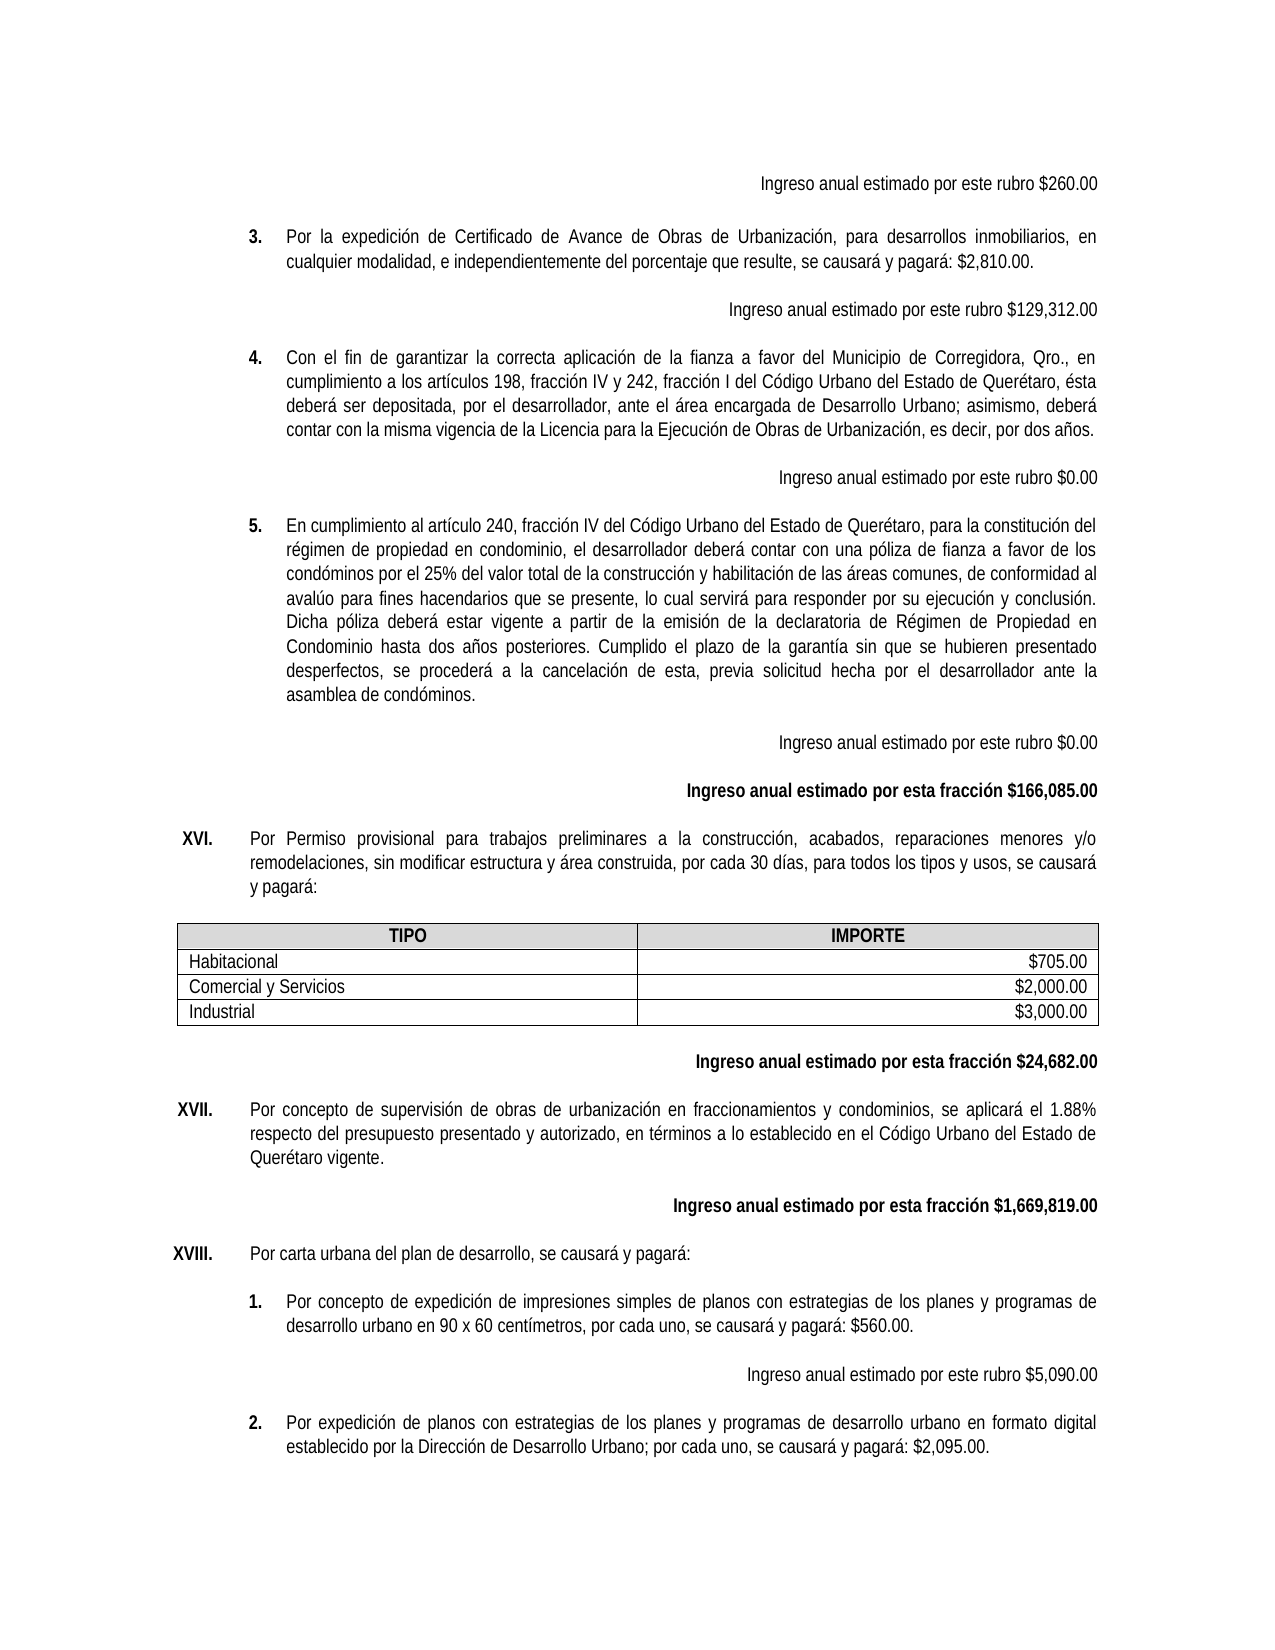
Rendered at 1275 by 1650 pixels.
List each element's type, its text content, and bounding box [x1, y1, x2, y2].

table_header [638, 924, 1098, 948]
text Ingreso anual estimado por este rubro $0.00 [174, 731, 1098, 753]
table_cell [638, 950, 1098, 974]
list En cumplimiento al artículo 240, fracción IV del Código Urbano del Estado de Querétaro, para la constitución del régimen de propiedad en condominio, el desarrollador deberá contar con una póliza de fianza a favor de los condóminos por el 25% del valor total de la construcción y habilitación de las áreas comunes, de conformidad al avalúo para fines hacendarios que se presente, lo cual servirá para responder por su ejecución y conclusión. Dicha póliza deberá estar vigente a partir de la emisión de la declaratoria de Régimen de Propiedad en Condominio hasta dos años posteriores. Cumplido el plazo de la garantía sin que se hubieren presentado desperfectos, se procederá a la cancelación de esta, previa solicitud hecha por el desarrollador ante la asamblea de condóminos. [249, 514, 1098, 705]
text Ingreso anual estimado por esta fracción $24,682.00 [174, 1049, 1098, 1072]
text Ingreso anual estimado por este rubro $5,090.00 [174, 1362, 1098, 1385]
text Ingreso anual estimado por esta fracción $166,085.00 [174, 779, 1098, 802]
list Por concepto de expedición de impresiones simples de planos con estrategias de los planes y programas de desarrollo urbano en 90 x 60 centímetros, por cada uno, se causará y pagará: $560.00. [249, 1290, 1098, 1337]
text Ingreso anual estimado por este rubro $0.00 [174, 466, 1098, 489]
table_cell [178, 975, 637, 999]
list Por expedición de planos con estrategias de los planes y programas de desarrollo urbano en formato digital establecido por la Dirección de Desarrollo Urbano; por cada uno, se causará y pagará: $2,095.00. [249, 1411, 1098, 1457]
list Por Permiso provisional para trabajos preliminares a la construcción, acabados, reparaciones menores y/o remodelaciones, sin modificar estructura y área construida, por cada 30 días, para todos los tipos y usos, se causará y pagará: [213, 827, 1098, 898]
list Por carta urbana del plan de desarrollo, se causará y pagará: [213, 1242, 1098, 1265]
list Por la expedición de Certificado de Avance de Obras de Urbanización, para desarrollos inmobiliarios, en cualquier modalidad, e independientemente del porcentaje que resulte, se causará y pagará: $2,810.00. [249, 225, 1098, 272]
text Ingreso anual estimado por esta fracción $1,669,819.00 [174, 1194, 1098, 1217]
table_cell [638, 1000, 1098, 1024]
list Por concepto de supervisión de obras de urbanización en fraccionamientos y condominios, se aplicará el 1.88% respecto del presupuesto presentado y autorizado, en términos a lo establecido en el Código Urbano del Estado de Querétaro vigente. [213, 1098, 1098, 1168]
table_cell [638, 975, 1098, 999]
list Con el fin de garantizar la correcta aplicación de la fianza a favor del Municipio de Corregidora, Qro., en cumplimiento a los artículos 198, fracción IV y 242, fracción I del Código Urbano del Estado de Querétaro, ésta deberá ser depositada, por el desarrollador, ante el área encargada de Desarrollo Urbano; asimismo, deberá contar con la misma vigencia de la Licencia para la Ejecución de Obras de Urbanización, es decir, por dos años. [249, 346, 1098, 441]
text Ingreso anual estimado por este rubro $260.00 [174, 172, 1098, 194]
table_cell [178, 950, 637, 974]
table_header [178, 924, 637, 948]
text Ingreso anual estimado por este rubro $129,312.00 [174, 298, 1098, 320]
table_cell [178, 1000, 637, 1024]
